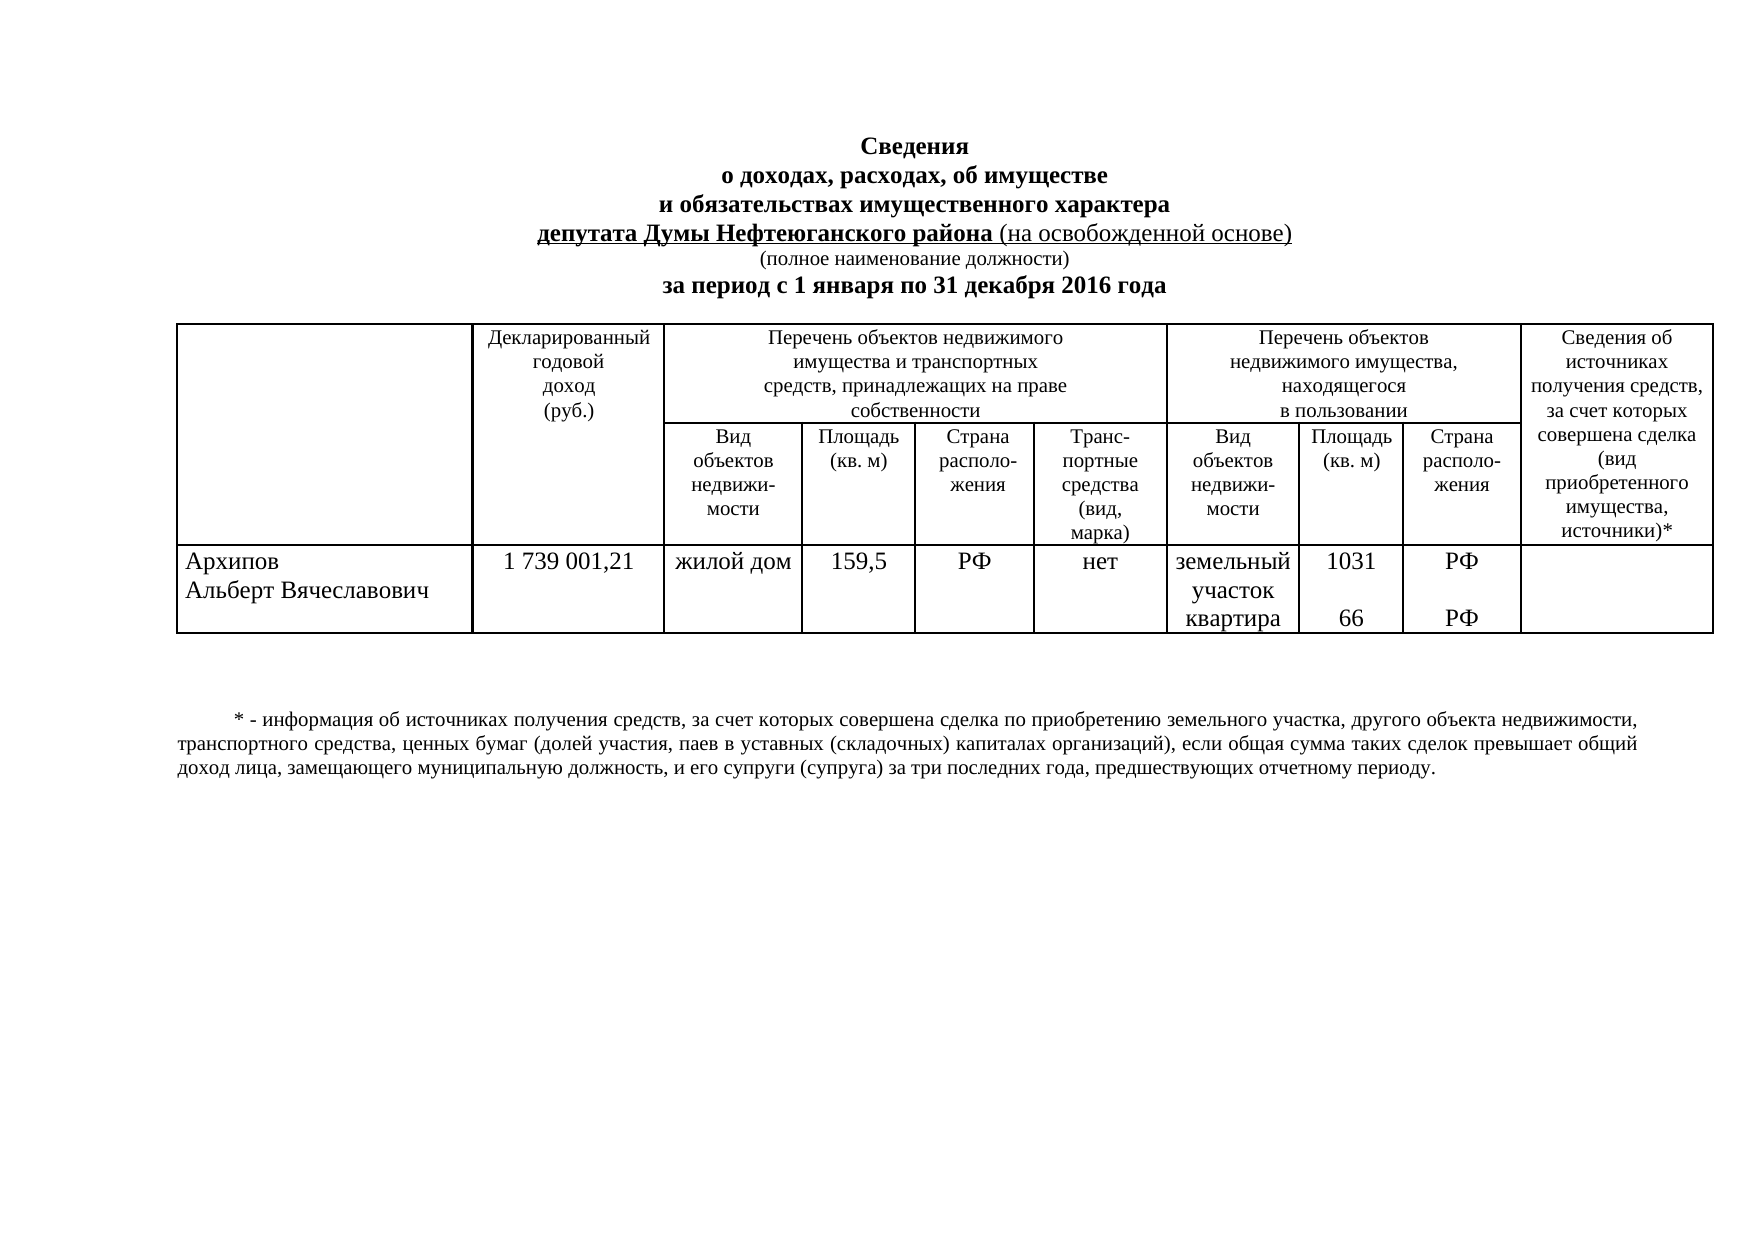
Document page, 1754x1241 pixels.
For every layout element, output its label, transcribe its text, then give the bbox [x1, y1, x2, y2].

table_cell РФ РФ [1404, 546, 1520, 632]
table_cell Страна располо- жения [916, 424, 1033, 544]
table_header [178, 325, 471, 544]
table_cell РФ [916, 546, 1033, 632]
table_cell Площадь (кв. м) [1300, 424, 1402, 544]
table_cell земельный участок квартира [1168, 546, 1298, 632]
text о доходах, расходах, об имуществе [118, 160, 1636, 189]
table_header Перечень объектов недвижимого имущества и транспортных средств, принадлежащих на праве собственности [665, 325, 1166, 422]
table_cell нет [1035, 546, 1166, 632]
table_cell Страна располо- жения [1404, 424, 1520, 544]
text и обязательствах имущественного характера [118, 189, 1636, 218]
table_cell Архипов Альберт Вячеславович [178, 546, 471, 632]
table_cell Вид объектов недвижи- мости [665, 424, 801, 544]
table_header Декларированный годовой доход (руб.) [474, 325, 663, 544]
table_cell [1522, 546, 1712, 632]
table_cell Вид объектов недвижи-мости [1168, 424, 1298, 544]
text за период с 1 января по 31 декабря 2016 года [118, 270, 1636, 299]
table_cell 159,5 [803, 546, 914, 632]
table_header Сведения об источниках получения средств, за счет которых совершена сделка (вид приобретенного имущества, источники)* [1522, 325, 1712, 544]
text (полное наименование должности) [118, 246, 1636, 270]
text * - информация об источниках получения средств, за счет которых совершена сделка по приобретению земельного участка, другого объекта недвижимости, транспортного средства, ценных бумаг (долей участия, паев в уставных (складочных) капиталах организаций), если общая сумма таких сделок превышает общий доход лица, замещающего муниципальную должность, и его супруги (супруга) за три последних года, предшествующих отчетному периоду. [177, 707, 1639, 779]
text депутата Думы Нефтеюганского района (на освобожденной основе) [118, 218, 1636, 246]
table_cell жилой дом [665, 546, 801, 632]
table_cell 1031 66 [1300, 546, 1402, 632]
table_header Перечень объектов недвижимого имущества, находящегося в пользовании [1168, 325, 1520, 422]
table_cell 1 739 001,21 [474, 546, 663, 632]
table_cell Транс- портные средства (вид, марка) [1035, 424, 1166, 544]
table_cell Площадь (кв. м) [803, 424, 914, 544]
text Сведения [118, 131, 1636, 160]
